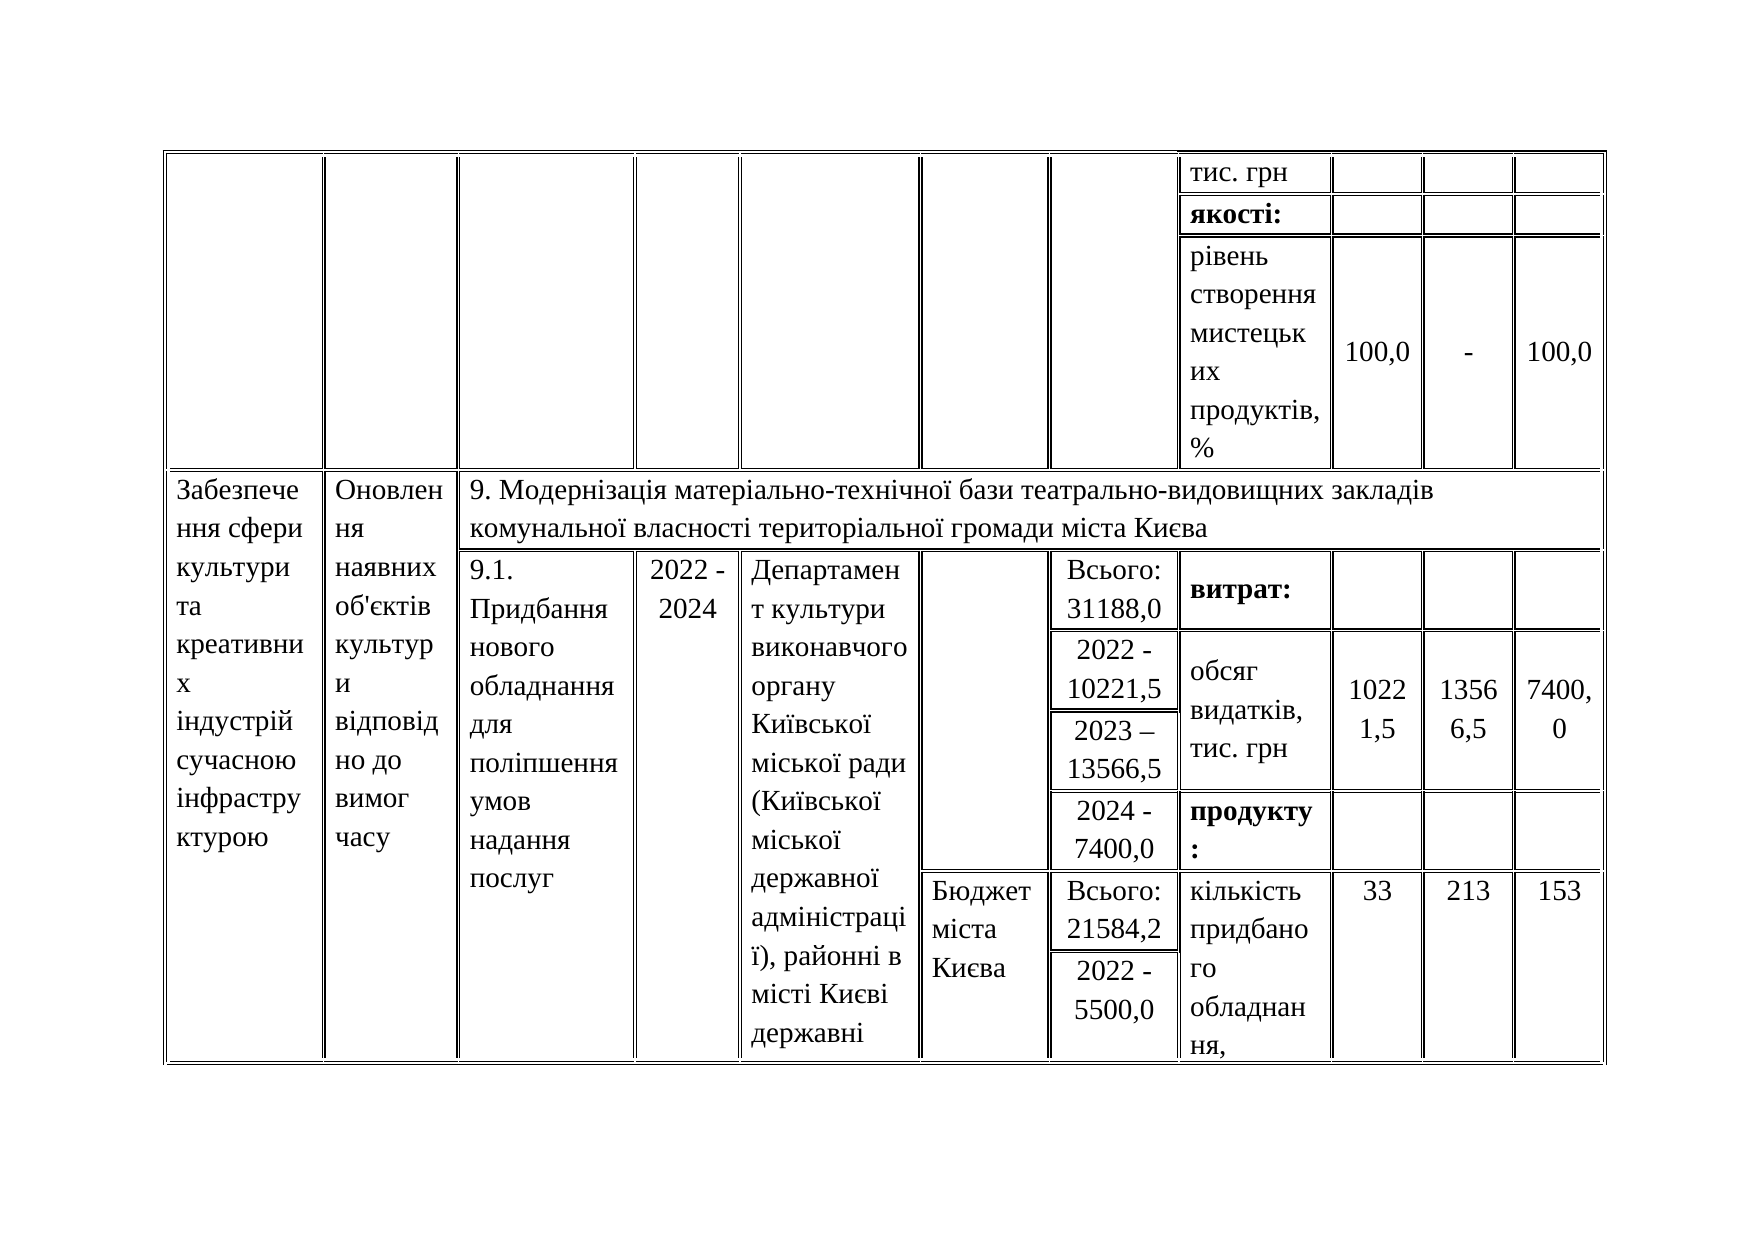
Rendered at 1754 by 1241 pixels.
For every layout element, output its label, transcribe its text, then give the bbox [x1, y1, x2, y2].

table_cell 1000,0 [1514, 154, 1603, 192]
table_cell - [1425, 238, 1512, 468]
table_cell продукту: [1181, 793, 1330, 869]
table_cell [1425, 793, 1512, 869]
table_cell 10221,5 [1334, 632, 1421, 788]
table_cell 2024 - 7400,0 [1052, 793, 1177, 869]
table_cell [1425, 552, 1512, 628]
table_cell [1179, 152, 1332, 192]
table_cell 2022 - 5500,0 [1050, 949, 1179, 1061]
table_cell [1334, 196, 1421, 233]
table_cell 153 [1514, 869, 1605, 1061]
table_cell Всього: 31188,0 [1052, 552, 1177, 628]
table_cell Оновлення наявних об'єктів культури відповідно до вимог часу [324, 472, 458, 1061]
table_cell 100,0 [1514, 233, 1605, 468]
table_cell 2023 – 13566,5 [1052, 713, 1177, 788]
table_cell 13566,5 [1425, 632, 1512, 788]
table_cell обсяг видатків, тис. грн [1181, 632, 1330, 788]
table_cell рівень створення мистецьких продуктів, % [1181, 238, 1330, 468]
table_cell 33 [1332, 869, 1423, 1061]
table_cell кількість придбаного обладнання, костюмів, од. [1179, 869, 1332, 1061]
table_cell - [1423, 152, 1514, 192]
table_cell 7400,0 [1514, 628, 1605, 788]
table_cell [1516, 548, 1605, 628]
table_cell Забезпечення сфери культури та креативних індустрій сучасною інфраструктурою [165, 468, 324, 1061]
table_cell витрат: [1181, 552, 1330, 628]
table_cell якості: [1181, 196, 1330, 233]
table_cell 213 [1423, 869, 1514, 1061]
table_cell [1334, 793, 1421, 869]
table_cell [1425, 196, 1512, 233]
table_cell [1514, 192, 1605, 233]
table_cell 9. Модернізація матеріально-технічної бази театрально-видовищних закладів комунальної власності територіальної громади міста Києва [458, 468, 1605, 548]
table_cell 700,0 [1332, 152, 1423, 192]
table_cell [923, 552, 1047, 869]
table_cell [1514, 789, 1605, 869]
table_cell Бюджет міста Києва [920, 869, 1049, 1061]
table_cell 9.1. Придбання нового обладнання для поліпшення умов надання послуг [458, 550, 635, 1061]
table_cell 2022 - 2024 [635, 550, 740, 1061]
table_cell 2022 - 10221,5 [1052, 632, 1177, 708]
table_cell Всього: 21584,2 [1052, 873, 1177, 949]
table_cell [1334, 552, 1421, 628]
table_cell 100,0 [1334, 238, 1421, 468]
table_cell Департамент культури виконавчого органу Київської міської ради (Київської міської державної адміністрації), районні в місті Києві державні адміністрації, заклади культури комунальної власності територіальної громади міста Києва [740, 552, 920, 1061]
